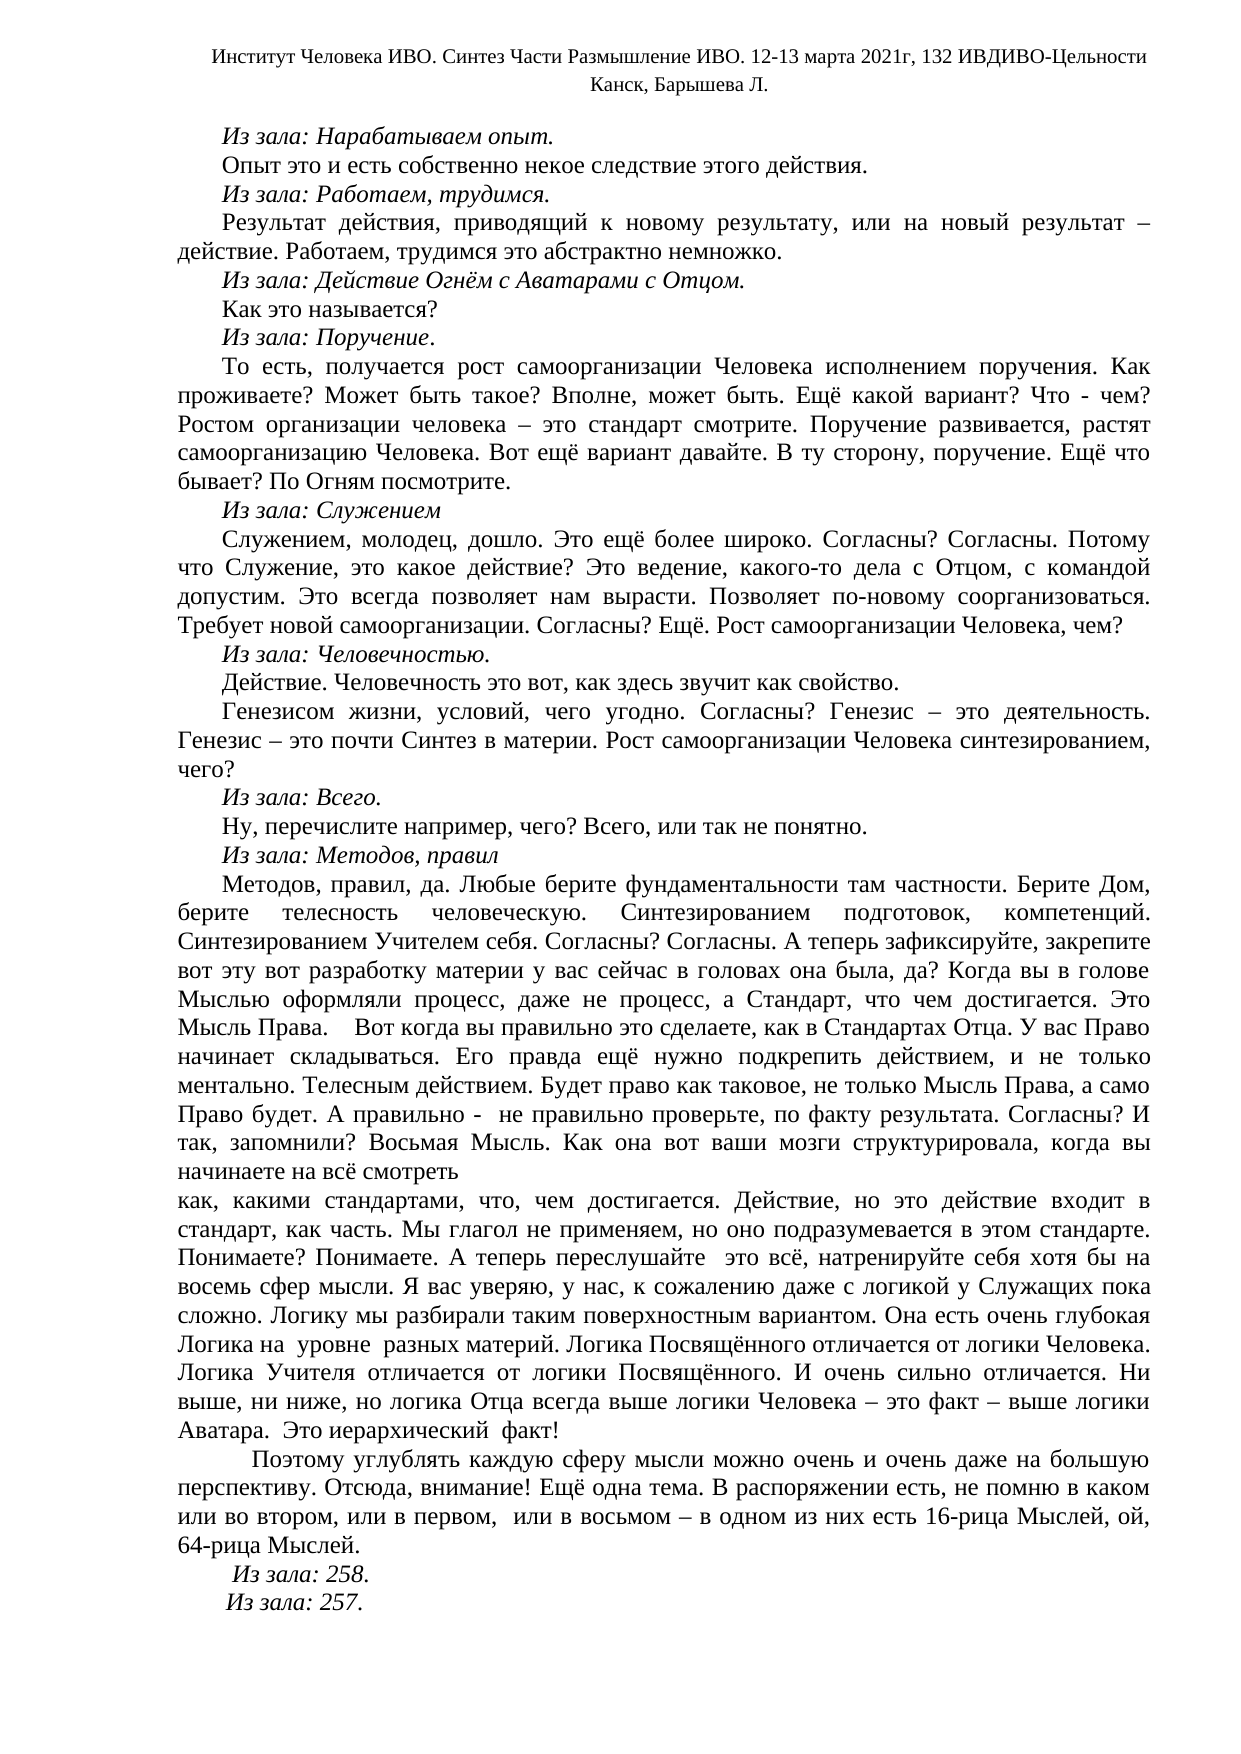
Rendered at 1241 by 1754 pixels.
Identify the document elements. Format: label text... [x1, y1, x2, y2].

text Из зала: Служением [177, 495, 1152, 524]
text То есть, получается рост самоорганизации Человека исполнением поручения. Как проживаете? Может быть такое? Вполне, может быть. Ещё какой вариант? Что - чем? Ростом организации человека – это стандарт смотрите. Поручение развивается, растят самоорганизацию Человека. Вот ещё вариант давайте. В ту сторону, поручение. Ещё что бывает? По Огням посмотрите. [177, 351, 1152, 495]
text Из зала: Работаем, трудимся. [177, 179, 1152, 207]
text Опыт это и есть собственно некое следствие этого действия. [177, 150, 1152, 179]
text как, какими стандартами, что, чем достигается. Действие, но это действие входит в стандарт, как часть. Мы глагол не применяем, но оно подразумевается в этом стандарте. Понимаете? Понимаете. А теперь переслушайте это всё, натренируйте себя хотя бы на восемь сфер мысли. Я вас уверяю, у нас, к сожалению даже с логикой у Служащих пока сложно. Логику мы разбирали таким поверхностным вариантом. Она есть очень глубокая Логика на уровне разных материй. Логика Посвящённого отличается от логики Человека. Логика Учителя отличается от логики Посвящённого. И очень сильно отличается. Ни выше, ни ниже, но логика Отца всегда выше логики Человека – это факт – выше логики Аватара. Это иерархический факт! [177, 1185, 1152, 1444]
text Из зала: Всего. [177, 782, 1152, 811]
text Ну, перечислите например, чего? Всего, или так не понятно. [177, 811, 1152, 840]
text Как это называется? [177, 294, 1152, 322]
text Генезисом жизни, условий, чего угодно. Согласны? Генезис – это деятельность. Генезис – это почти Синтез в материи. Рост самоорганизации Человека синтезированием, чего? [177, 696, 1152, 782]
text Из зала: Нарабатываем опыт. [177, 121, 1152, 150]
text Поэтому углублять каждую сферу мысли можно очень и очень даже на большую перспективу. Отсюда, внимание! Ещё одна тема. В распоряжении есть, не помню в каком или во втором, или в первом, или в восьмом – в одном из них есть 16-рица Мыслей, ой, 64-рица Мыслей. [177, 1444, 1152, 1559]
text Методов, правил, да. Любые берите фундаментальности там частности. Берите Дом, берите телесность человеческую. Синтезированием подготовок, компетенций. Синтезированием Учителем себя. Согласны? Согласны. А теперь зафиксируйте, закрепите вот эту вот разработку материи у вас сейчас в головах она была, да? Когда вы в голове Мыслью оформляли процесс, даже не процесс, а Стандарт, что чем достигается. Это Мысль Права. Вот когда вы правильно это сделаете, как в Стандартах Отца. У вас Право начинает складываться. Его правда ещё нужно подкрепить действием, и не только ментально. Телесным действием. Будет право как таковое, не только Мысль Права, а само Право будет. А правильно - не правильно проверьте, по факту результата. Согласны? И так, запомнили? Восьмая Мысль. Как она вот ваши мозги структурировала, когда вы начинаете на всё смотреть [177, 869, 1152, 1185]
text Из зала: 257. [177, 1587, 1152, 1616]
text Из зала: Поручение. [177, 322, 1152, 351]
text Результат действия, приводящий к новому результату, или на новый результат – действие. Работаем, трудимся это абстрактно немножко. [177, 207, 1152, 265]
text Служением, молодец, дошло. Это ещё более широко. Согласны? Согласны. Потому что Служение, это какое действие? Это ведение, какого-то дела с Отцом, с командой допустим. Это всегда позволяет нам вырасти. Позволяет по-новому соорганизоваться. Требует новой самоорганизации. Согласны? Ещё. Рост самоорганизации Человека, чем? [177, 524, 1152, 639]
text Действие. Человечность это вот, как здесь звучит как свойство. [177, 667, 1152, 696]
text Из зала: Действие Огнём с Аватарами с Отцом. [177, 265, 1152, 294]
text Из зала: 258. [177, 1559, 1152, 1587]
text Из зала: Человечностью. [177, 639, 1152, 667]
text Из зала: Методов, правил [177, 840, 1152, 869]
